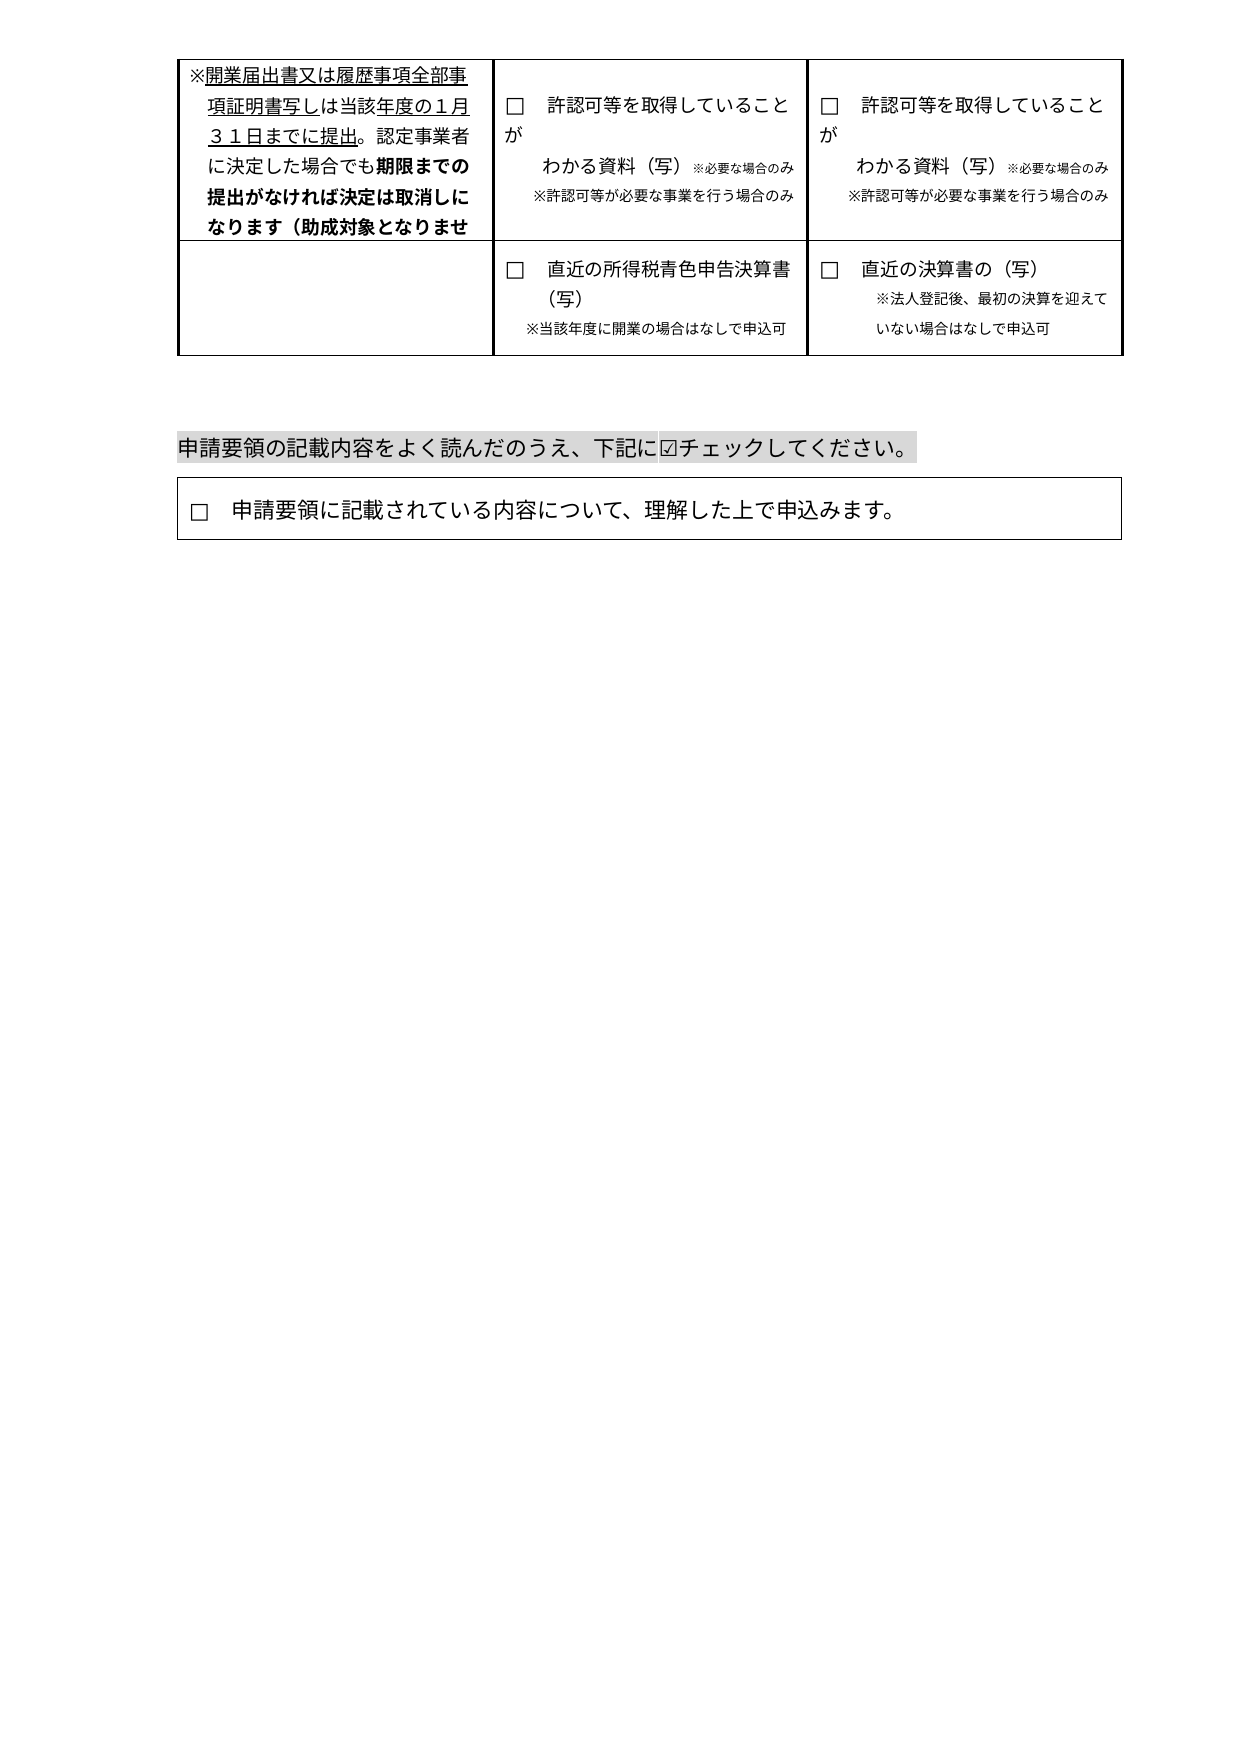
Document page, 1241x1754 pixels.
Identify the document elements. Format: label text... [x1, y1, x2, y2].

table_cell □ 許認可等を取得していることが わかる資料（写）※必要な場合のみ ※許認可等が必要な事業を行う場合のみ [495, 60, 806, 240]
table_cell ※開業届出書又は履歴事項全部事項証明書写しは当該年度の１月３１日までに提出。認定事業者に決定した場合でも期限までの提出がなければ決定は取消しになります（助成対象となりません）。 [180, 60, 492, 240]
table_cell [180, 241, 492, 355]
table_cell □ 直近の決算書の（写） ※法人登記後、最初の決算を迎えていない場合はなしで申込可 [809, 241, 1121, 355]
table_header □ 申請要領に記載されている内容について、理解した上で申込みます。 [178, 478, 1121, 539]
table_cell □ 許認可等を取得していることが わかる資料（写）※必要な場合のみ ※許認可等が必要な事業を行う場合のみ [809, 60, 1121, 240]
table_cell □ 直近の所得税青色申告決算書（写） ※当該年度に開業の場合はなしで申込可 [495, 241, 806, 355]
text 申請要領の記載内容をよく読んだのうえ、下記に☑チェックしてください。 [177, 417, 1122, 477]
